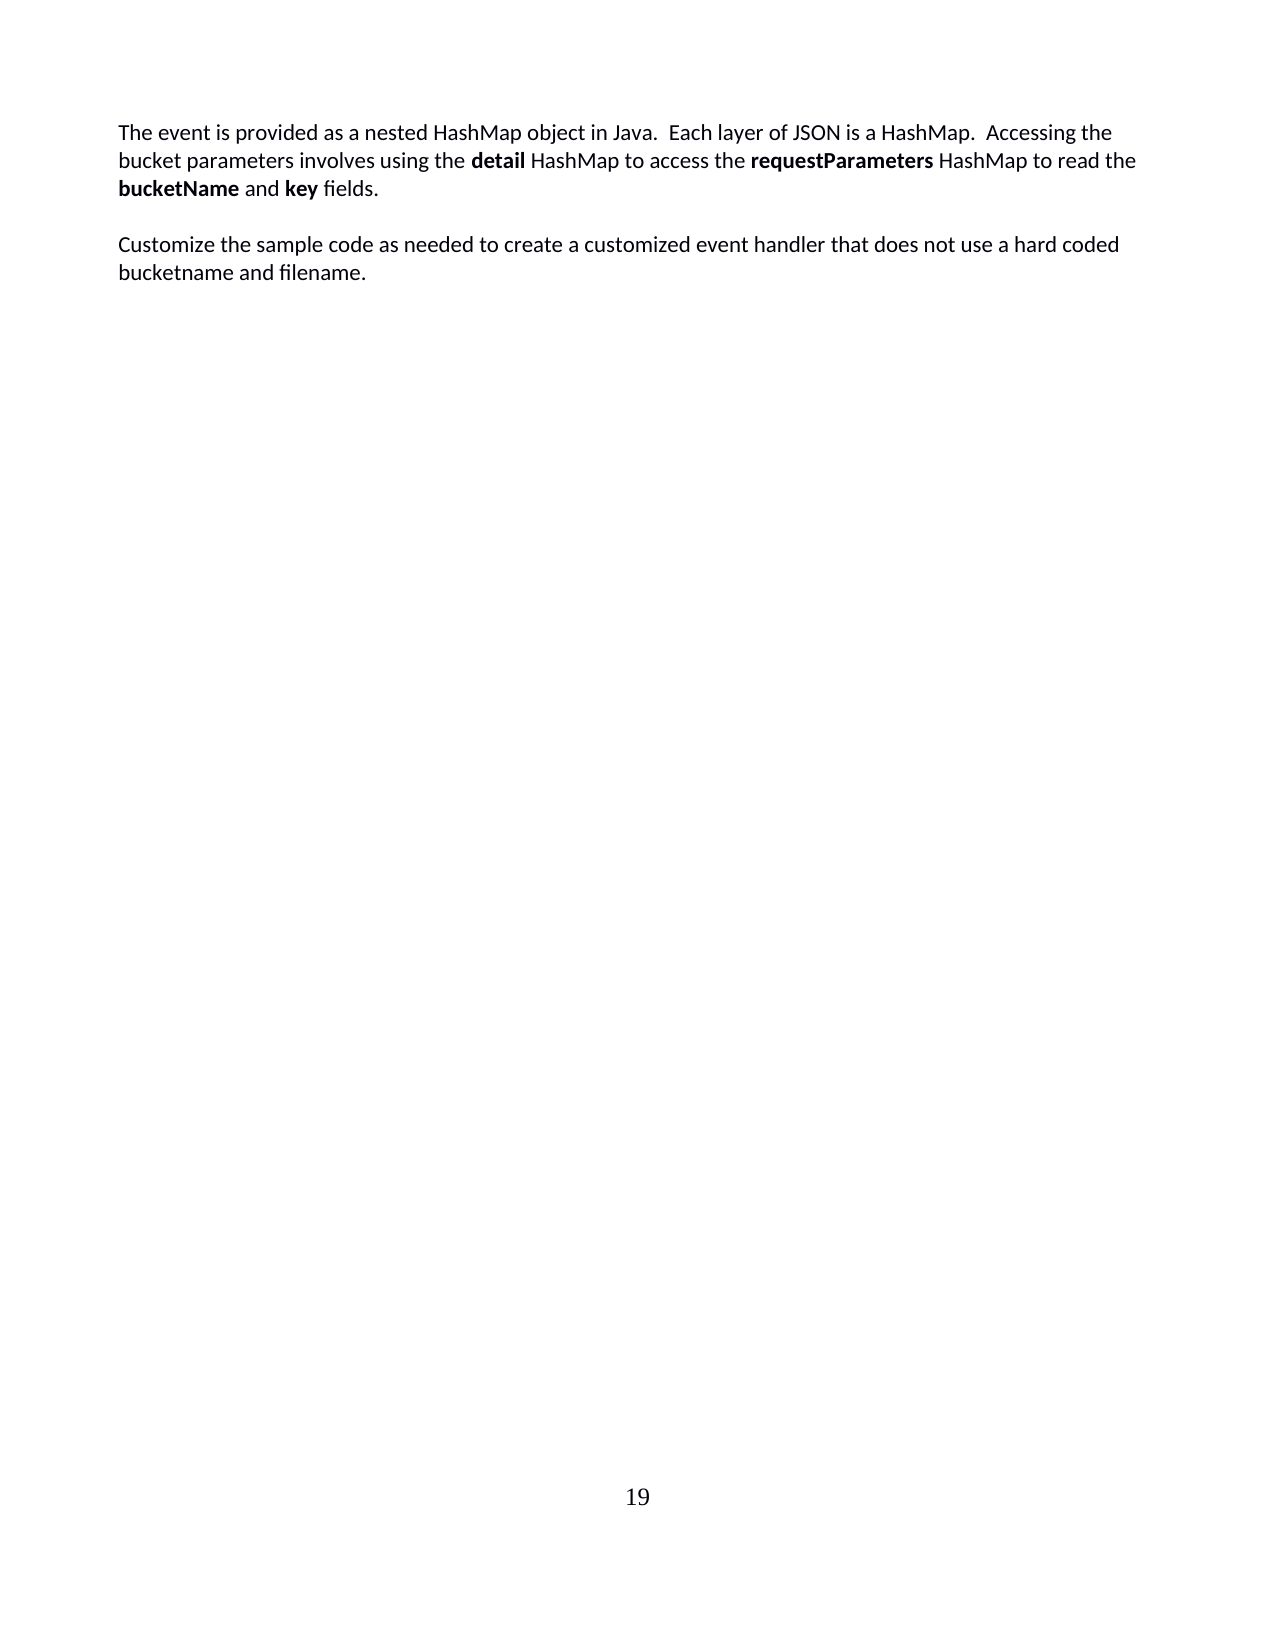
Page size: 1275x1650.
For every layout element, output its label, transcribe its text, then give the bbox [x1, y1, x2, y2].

text Customize the sample code as needed to create a customized event handler that does not use a hard coded bucketname and filename. [118, 230, 1157, 286]
text The event is provided as a nested HashMap object in Java. Each layer of JSON is a HashMap. Accessing the bucket parameters involves using the detail HashMap to access the requestParameters HashMap to read the bucketName and key fields. [118, 118, 1157, 202]
